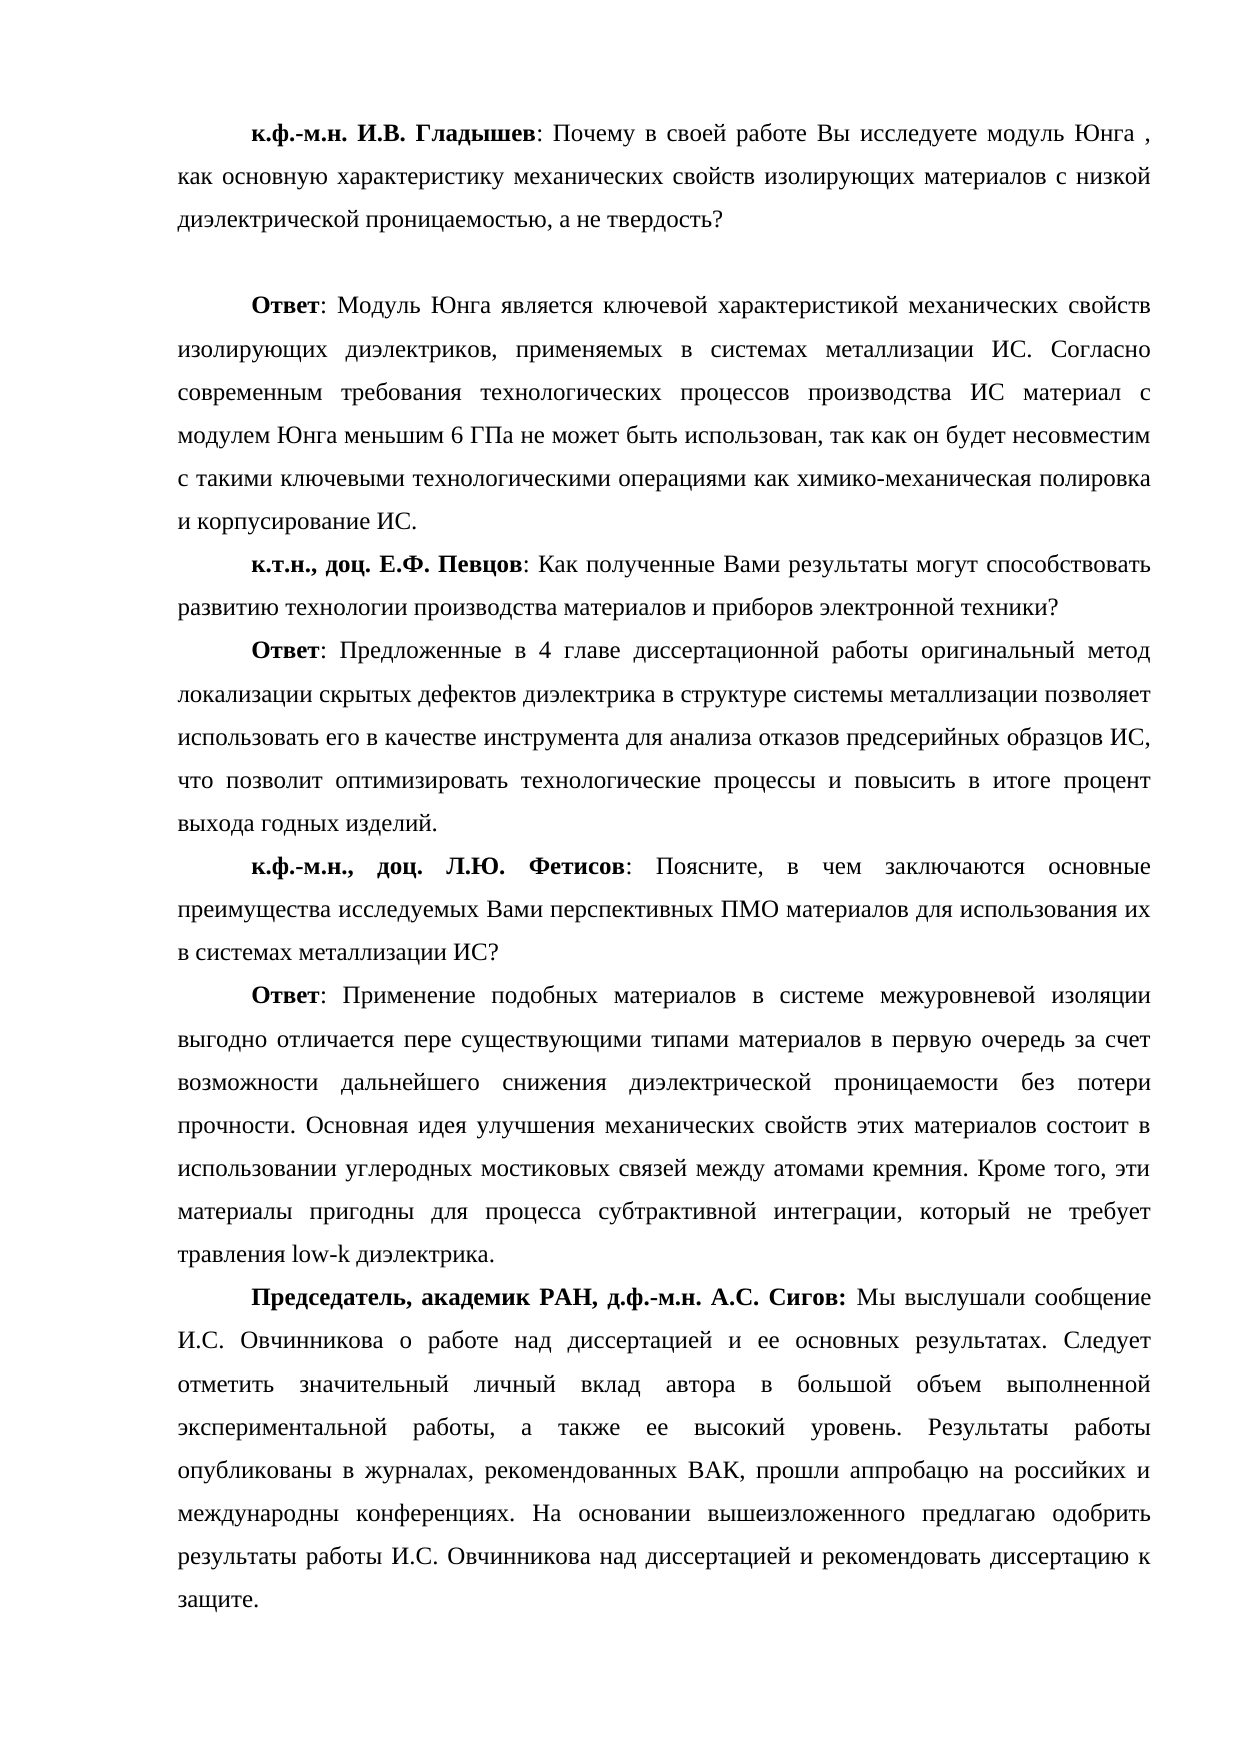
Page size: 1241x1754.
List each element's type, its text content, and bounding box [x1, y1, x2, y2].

text к.ф.-м.н., доц. Л.Ю. Фетисов: Поясните, в чем заключаются основные преимущества исследуемых Вами перспективных ПМО материалов для использования их в системах металлизации ИС? [177, 851, 1152, 966]
text Председатель, академик РАН, д.ф.-м.н. А.С. Сигов: Мы выслушали сообщение И.С. Овчинникова о работе над диссертацией и ее основных результатах. Следует отметить значительный личный вклад автора в большой объем выполненной экспериментальной работы, а также ее высокий уровень. Результаты работы опубликованы в журналах, рекомендованных ВАК, прошли аппробацю на российких и международны конференциях. На основании вышеизложенного предлагаю одобрить результаты работы И.С. Овчинникова над диссертацией и рекомендовать диссертацию к защите. [177, 1282, 1152, 1613]
text Ответ: Модуль Юнга является ключевой характеристикой механических свойств изолирующих диэлектриков, применяемых в системах металлизации ИС. Согласно современным требования технологических процессов производства ИС материал с модулем Юнга меньшим 6 ГПа не может быть использован, так как он будет несовместим с такими ключевыми технологическими операциями как химико-механическая полировка и корпусирование ИС. [177, 291, 1152, 535]
text к.т.н., доц. Е.Ф. Певцов: Как полученные Вами результаты могут способствовать развитию технологии производства материалов и приборов электронной техники? [177, 549, 1152, 621]
text Ответ: Предложенные в 4 главе диссертационной работы оригинальный метод локализации скрытых дефектов диэлектрика в структуре системы металлизации позволяет использовать его в качестве инструмента для анализа отказов предсерийных образцов ИС, что позволит оптимизировать технологические процессы и повысить в итоге процент выхода годных изделий. [177, 636, 1152, 837]
text Ответ: Применение подобных материалов в системе межуровневой изоляции выгодно отличается пере существующими типами материалов в первую очередь за счет возможности дальнейшего снижения диэлектрической проницаемости без потери прочности. Основная идея улучшения механических свойств этих материалов состоит в использовании углеродных мостиковых связей между атомами кремния. Кроме того, эти материалы пригодны для процесса субтрактивной интеграции, который не требует травления low-k диэлектрика. [177, 981, 1152, 1268]
text к.ф.-м.н. И.В. Гладышев: Почему в своей работе Вы исследуете модуль Юнга , как основную характеристику механических свойств изолирующих материалов с низкой диэлектрической проницаемостью, а не твердость? [177, 118, 1152, 233]
